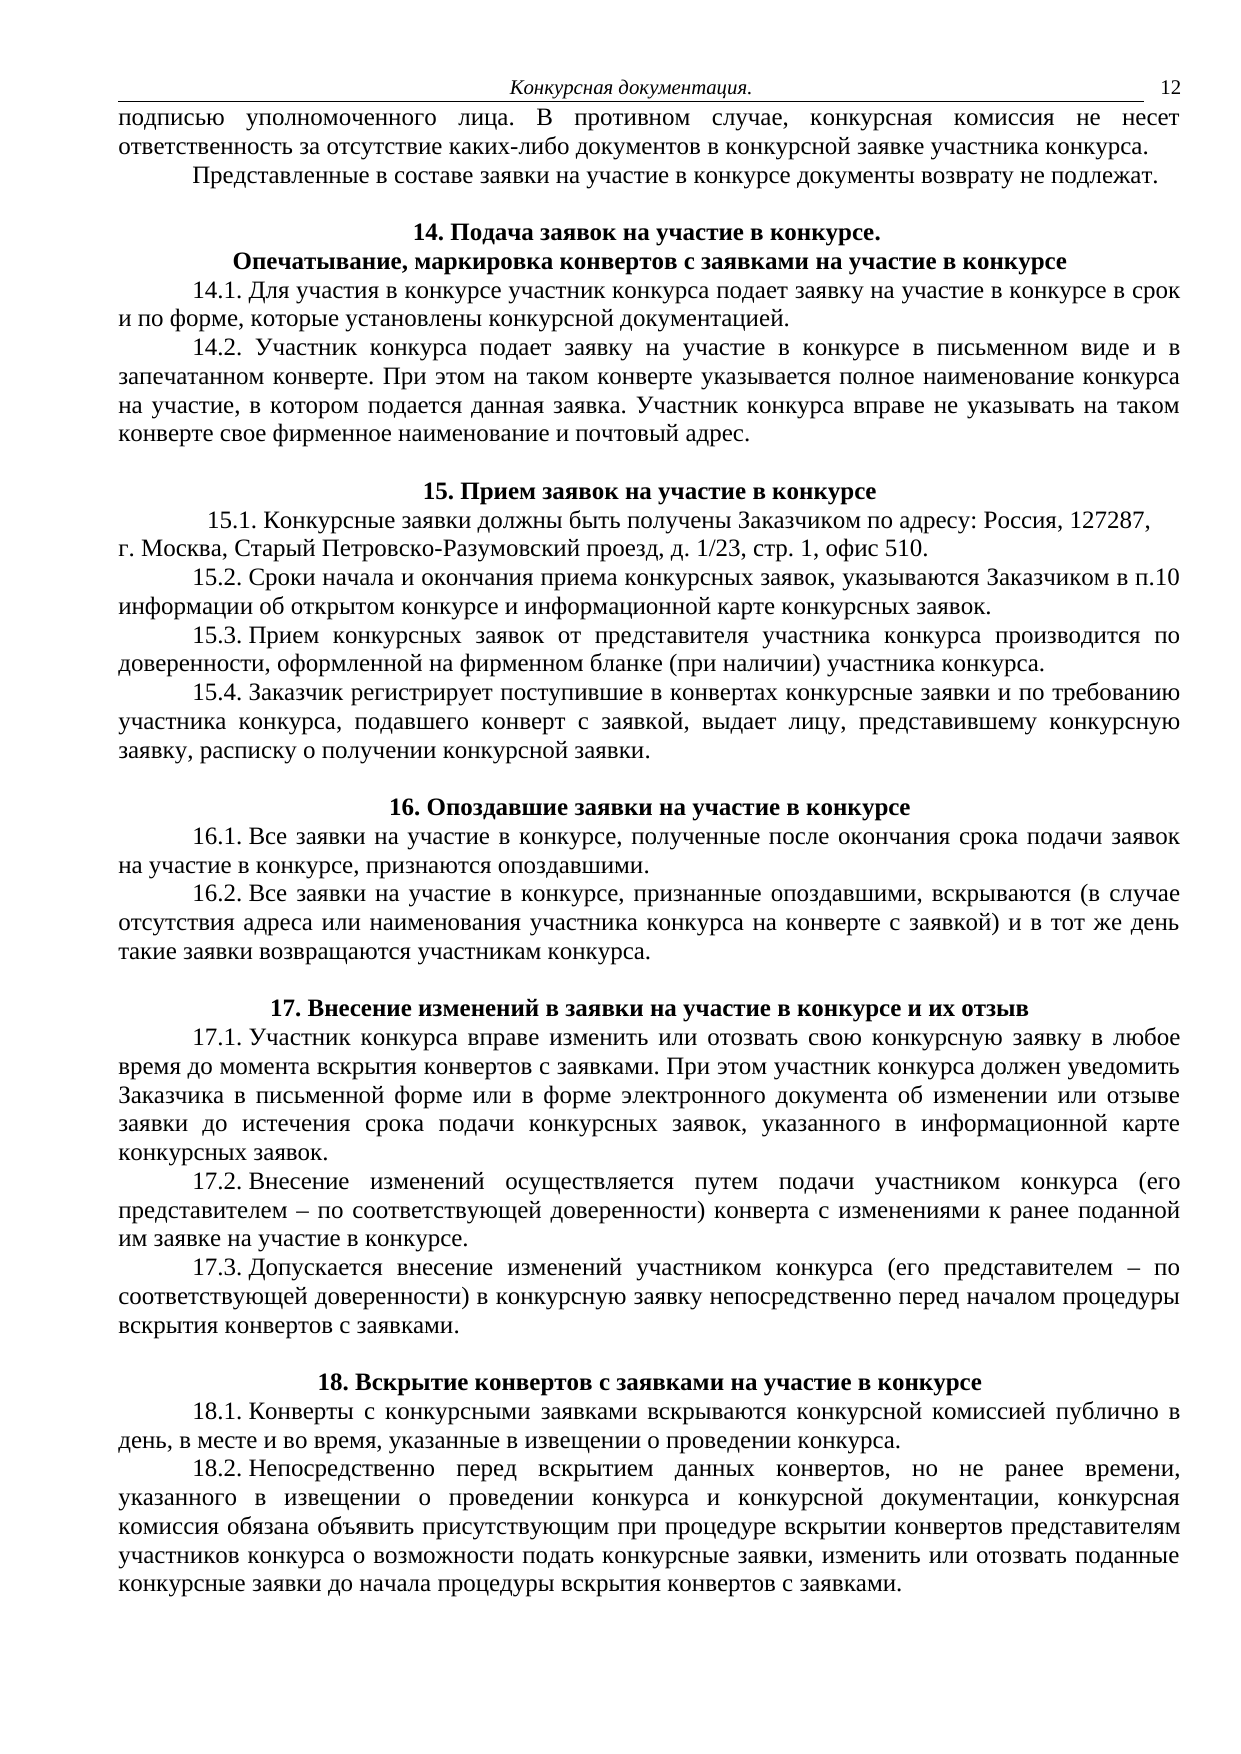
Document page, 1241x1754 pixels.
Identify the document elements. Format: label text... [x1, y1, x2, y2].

text 17.2. Внесение изменений осуществляется путем подачи участником конкурса (его представителем – по соответствующей доверенности) конверта с изменениями к ранее поданной им заявке на участие в конкурсе. [118, 1166, 1181, 1252]
text 18.1. Конверты с конкурсными заявками вскрываются конкурсной комиссией публично в день, в месте и во время, указанные в извещении о проведении конкурса. [118, 1396, 1181, 1453]
text 18. Вскрытие конвертов с заявками на участие в конкурсе [118, 1367, 1181, 1396]
text 18.2. Непосредственно перед вскрытием данных конвертов, но не ранее времени, указанного в извещении о проведении конкурса и конкурсной документации, конкурсная комиссия обязана объявить присутствующим при процедуре вскрытии конвертов представителям участников конкурса о возможности подать конкурсные заявки, изменить или отозвать поданные конкурсные заявки до начала процедуры вскрытия конвертов с заявками. [118, 1453, 1181, 1597]
text 15.3. Прием конкурсных заявок от представителя участника конкурса производится по доверенности, оформленной на фирменном бланке (при наличии) участника конкурса. [118, 620, 1181, 677]
text 15.1. Конкурсные заявки должны быть получены Заказчиком по адресу: Россия, 127287, [118, 505, 1181, 533]
text 16.2. Все заявки на участие в конкурсе, признанные опоздавшими, вскрываются (в случае отсутствия адреса или наименования участника конкурса на конверте с заявкой) и в тот же день такие заявки возвращаются участникам конкурса. [118, 878, 1181, 965]
text 17. Внесение изменений в заявки на участие в конкурсе и их отзыв [118, 993, 1181, 1022]
text Представленные в составе заявки на участие в конкурсе документы возврату не подлежат. [118, 160, 1181, 188]
text 14.1. Для участия в конкурсе участник конкурса подает заявку на участие в конкурсе в срок и по форме, которые установлены конкурсной документацией. [118, 275, 1181, 332]
text 17.3. Допускается внесение изменений участником конкурса (его представителем – по соответствующей доверенности) в конкурсную заявку непосредственно перед началом процедуры вскрытия конвертов с заявками. [118, 1252, 1181, 1338]
text г. Москва, Старый Петровско-Разумовский проезд, д. 1/23, стр. 1, офис 510. [118, 533, 1181, 562]
text 15.4. Заказчик регистрирует поступившие в конвертах конкурсные заявки и по требованию участника конкурса, подавшего конверт с заявкой, выдает лицу, представившему конкурсную заявку, расписку о получении конкурсной заявки. [118, 677, 1181, 763]
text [118, 102, 1181, 160]
text 16. Опоздавшие заявки на участие в конкурсе [118, 792, 1181, 821]
text 16.1. Все заявки на участие в конкурсе, полученные после окончания срока подачи заявок на участие в конкурсе, признаются опоздавшими. [118, 821, 1181, 878]
text 14. Подача заявок на участие в конкурсе. Опечатывание, маркировка конвертов с заявками на участие в конкурсе [118, 217, 1181, 275]
text 15. Прием заявок на участие в конкурсе [118, 476, 1181, 505]
text 17.1. Участник конкурса вправе изменить или отозвать свою конкурсную заявку в любое время до момента вскрытия конвертов с заявками. При этом участник конкурса должен уведомить Заказчика в письменной форме или в форме электронного документа об изменении или отзыве заявки до истечения срока подачи конкурсных заявок, указанного в информационной карте конкурсных заявок. [118, 1022, 1181, 1166]
text 14.2. Участник конкурса подает заявку на участие в конкурсе в письменном виде и в запечатанном конверте. При этом на таком конверте указывается полное наименование конкурса на участие, в котором подается данная заявка. Участник конкурса вправе не указывать на таком конверте свое фирменное наименование и почтовый адрес. [118, 332, 1181, 447]
text 15.2. Сроки начала и окончания приема конкурсных заявок, указываются Заказчиком в п.10 информации об открытом конкурсе и информационной карте конкурсных заявок. [118, 562, 1181, 620]
